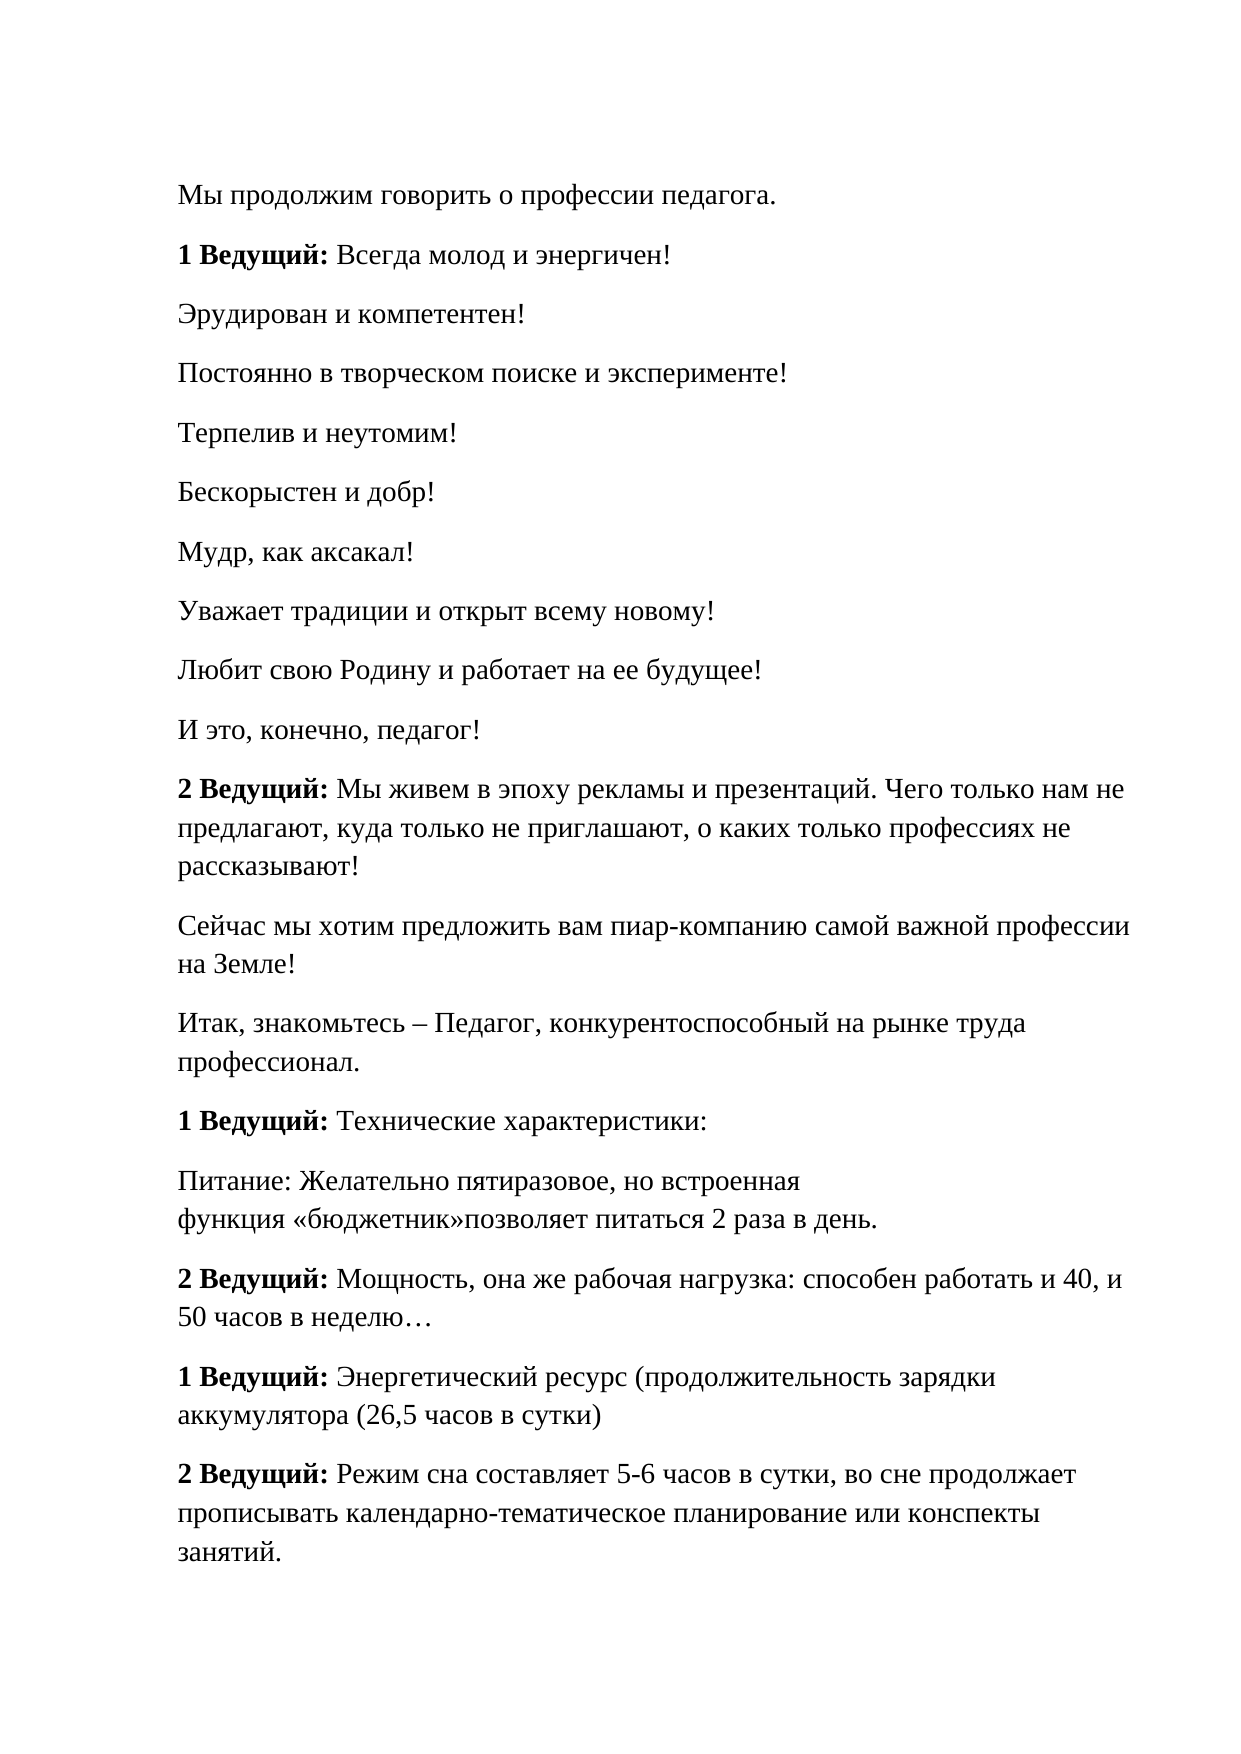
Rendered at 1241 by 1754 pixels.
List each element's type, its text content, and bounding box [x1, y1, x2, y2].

text 2 Ведущий: Мы живем в эпоху рекламы и презентаций. Чего только нам не предлагают, куда только не приглашают, о каких только профессиях не рассказывают! [177, 771, 1152, 882]
text Мудр, как аксакал! [177, 534, 1152, 567]
text Итак, знакомьтесь – Педагог, конкурентоспособный на рынке труда профессионал. [177, 1006, 1152, 1078]
text 1 Ведущий: Всегда молод и энергичен! [177, 237, 1152, 270]
text Мы продолжим говорить о профессии педагога. [177, 177, 1152, 211]
text Питание: Желательно пятиразовое, но встроенная функция «бюджетник»позволяет питаться 2 раза в день. [177, 1163, 1152, 1235]
text 1 Ведущий: Энергетический ресурс (продолжительность зарядки аккумулятора (26,5 часов в сутки) [177, 1359, 1152, 1431]
text Бескорыстен и добр! [177, 474, 1152, 508]
text Уважает традиции и открыт всему новому! [177, 593, 1152, 627]
text 2 Ведущий: Режим сна составляет 5-6 часов в сутки, во сне продолжает прописывать календарно-тематическое планирование или конспекты занятий. [177, 1457, 1152, 1567]
text И это, конечно, педагог! [177, 712, 1152, 745]
text 2 Ведущий: Мощность, она же рабочая нагрузка: способен работать и 40, и 50 часов в неделю… [177, 1261, 1152, 1333]
text 1 Ведущий: Технические характеристики: [177, 1103, 1152, 1137]
text Сейчас мы хотим предложить вам пиар-компанию самой важной профессии на Земле! [177, 908, 1152, 980]
text Эрудирован и компетентен! [177, 296, 1152, 330]
text Терпелив и неутомим! [177, 415, 1152, 448]
text Любит свою Родину и работает на ее будущее! [177, 652, 1152, 686]
text Постоянно в творческом поиске и эксперименте! [177, 356, 1152, 389]
